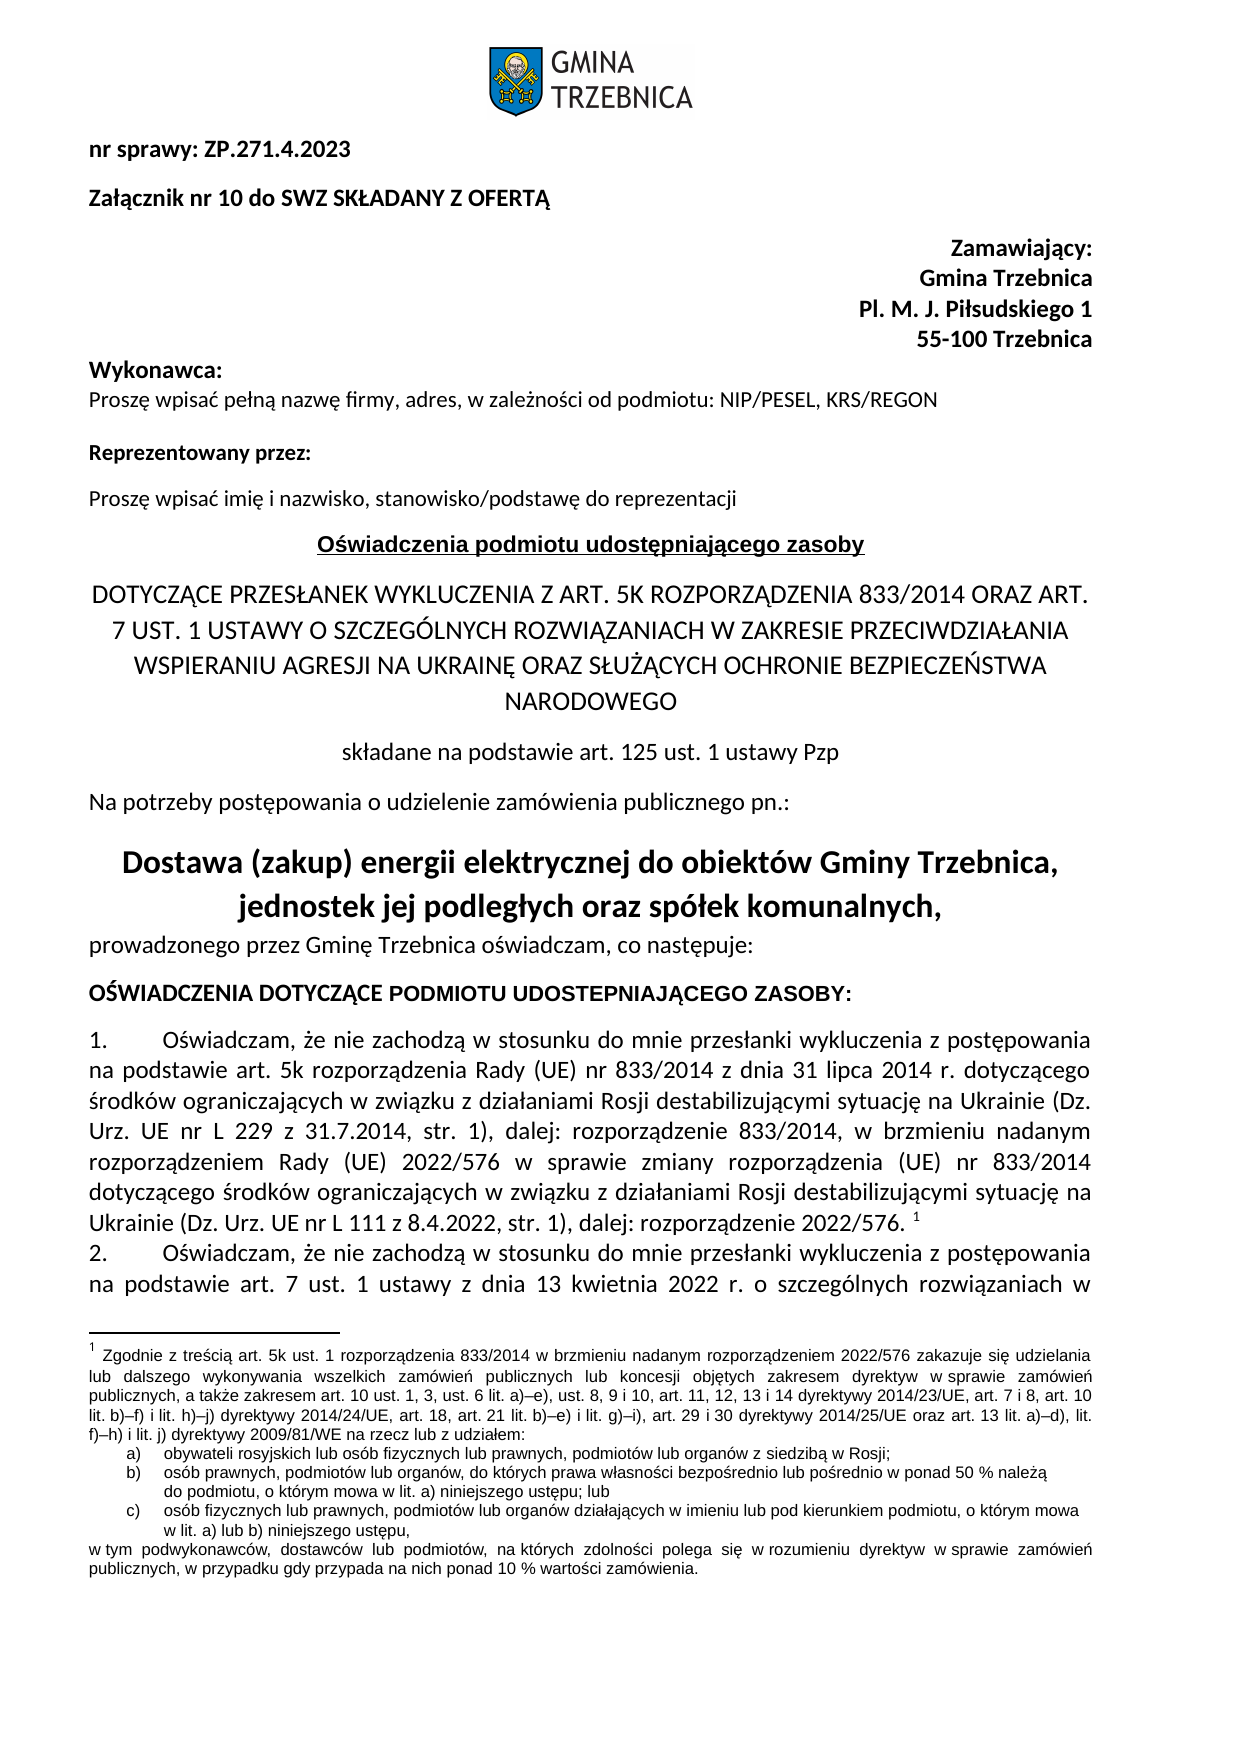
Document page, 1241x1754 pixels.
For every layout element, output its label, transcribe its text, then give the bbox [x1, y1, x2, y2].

text Pl. M. J. Piłsudskiego 1 [89, 293, 1093, 324]
text Wykonawca: [89, 354, 1093, 385]
text Reprezentowany przez: [89, 438, 1093, 466]
text Załącznik nr do SWZ SKŁADANY Z OFERTĄ [89, 182, 1093, 213]
text Zamawiający: [89, 232, 1093, 263]
picture [486, 44, 695, 120]
text Na potrzeby postępowania o udzielenie zamówienia publicznego pn.: [89, 786, 1093, 817]
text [89, 1237, 1093, 1298]
text składane na podstawie art. 125 ust. 1 ustawy Pzp [89, 736, 1093, 767]
text OŚWIADCZENIA DOTYCZĄCE [89, 977, 1093, 1007]
text prowadzonego przez Gminę Trzebnica oświadczam, co następuje: [89, 929, 1093, 960]
text Gmina Trzebnica [89, 263, 1093, 293]
text nr sprawy: ZP.271.202 [89, 133, 1093, 163]
text 1. . [89, 1024, 1093, 1237]
text 55-100 Trzebnica [89, 324, 1093, 354]
text DOTYCZĄCE PRZESŁANEK WYKLUCZENIA Z ART. 5K ROZPORZĄDZENIA 833/2014 ORAZ ART. 7 UST. 1 USTAWY O SZCZEGÓLNYCH ROZWIĄZANIACH W ZAKRESIE PRZECIWDZIAŁANIA WSPIERANIU AGRESJI NA UKRAINĘ ORAZ SŁUŻĄCYCH OCHRONIE BEZPIECZEŃSTWA NARODOWEGO [89, 577, 1093, 717]
subtitle Dostawa () energii elektrycznej do obiektów Gminy Trzebnica, jednostek jej podległych oraz spółek komunalnych, [89, 842, 1093, 926]
